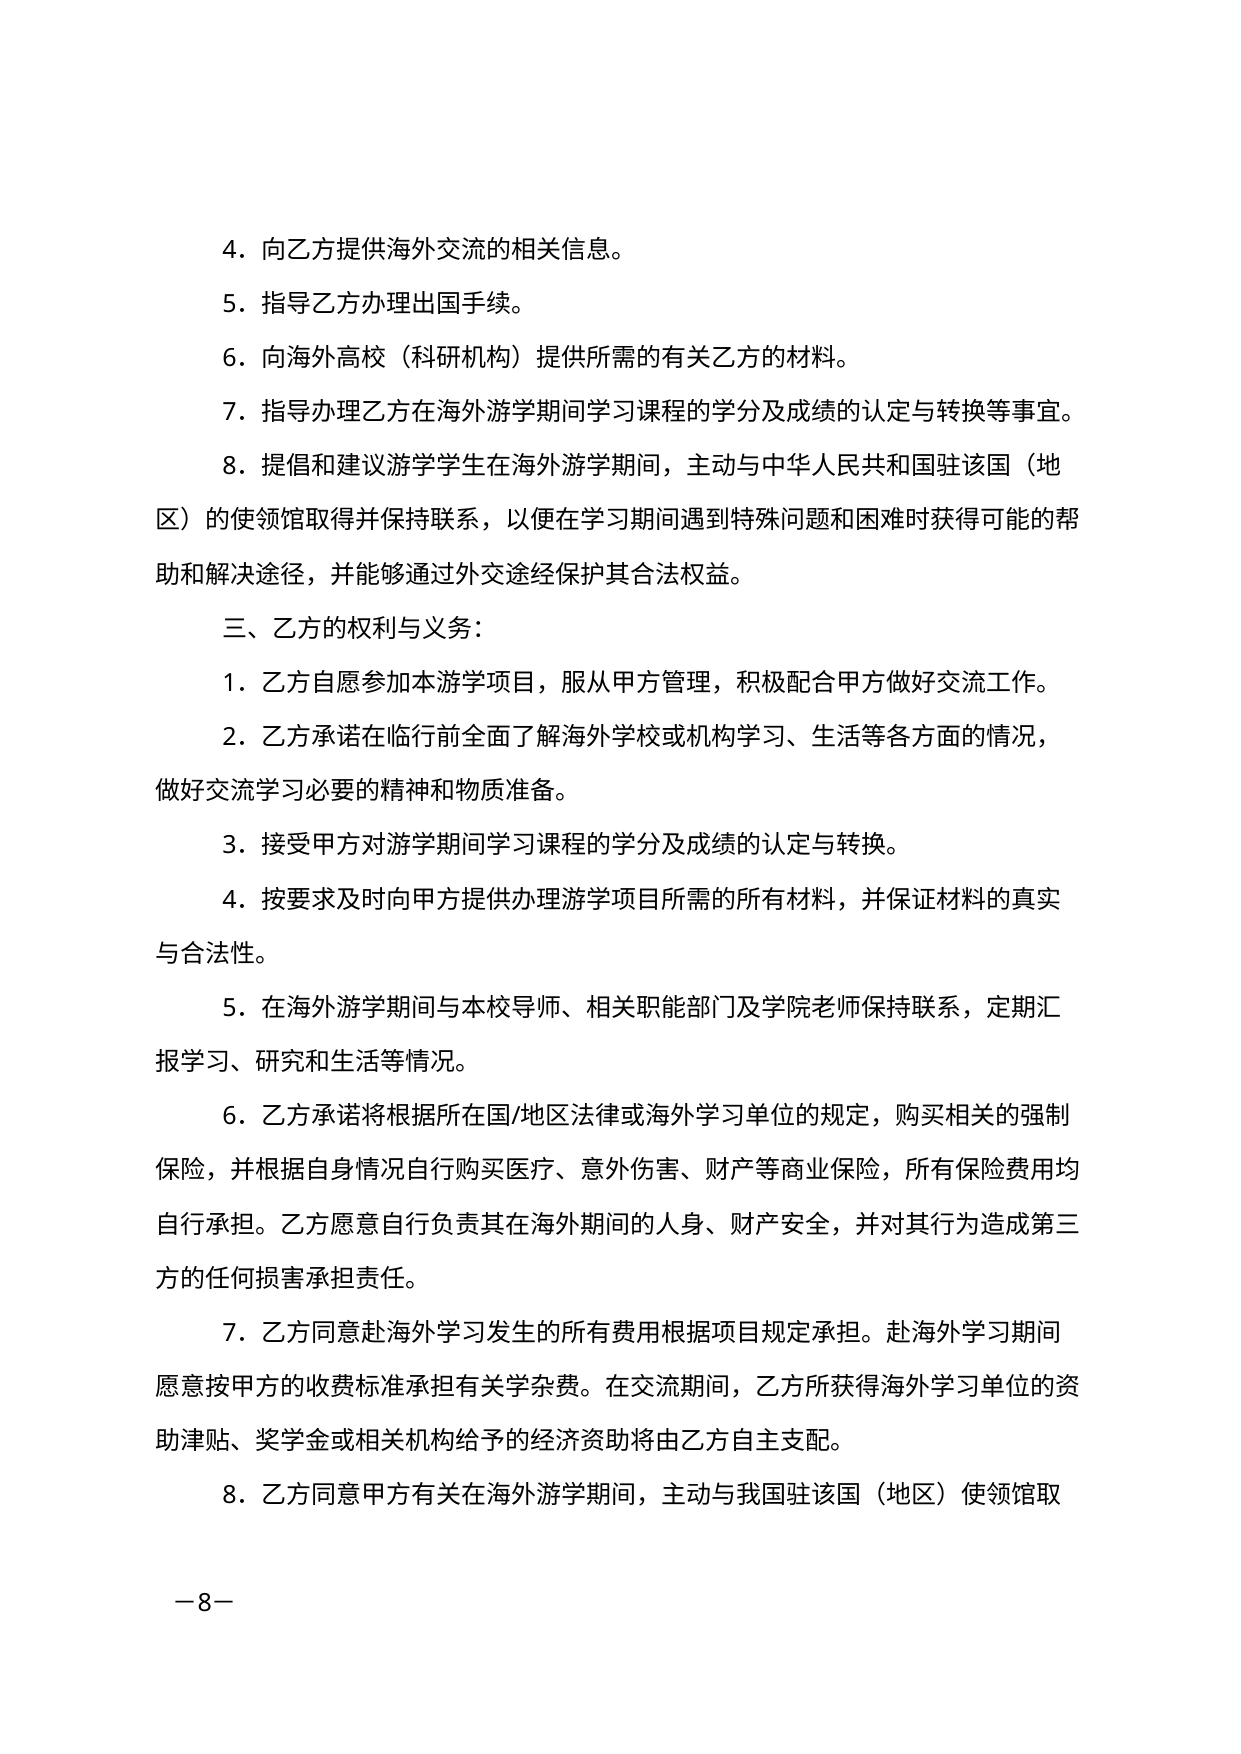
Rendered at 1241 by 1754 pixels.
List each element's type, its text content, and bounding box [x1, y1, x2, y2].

text 6．向海外高校（科研机构）提供所需的有关乙方的材料。 [155, 323, 1085, 377]
text 5．在海外游学期间与本校导师、相关职能部门及学院老师保持联系，定期汇报学习、研究和生活等情况。 [155, 973, 1085, 1081]
text 7．指导办理乙方在海外游学期间学习课程的学分及成绩的认定与转换等事宜。 [155, 377, 1085, 431]
text 5．指导乙方办理出国手续。 [155, 269, 1085, 323]
text 1．乙方自愿参加本游学项目，服从甲方管理，积极配合甲方做好交流工作。 [155, 648, 1085, 702]
text 7．乙方同意赴海外学习发生的所有费用根据项目规定承担。赴海外学习期间愿意按甲方的收费标准承担有关学杂费。在交流期间，乙方所获得海外学习单位的资助津贴、奖学金或相关机构给予的经济资助将由乙方自主支配。 [155, 1298, 1085, 1461]
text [155, 1461, 1085, 1515]
text 4．按要求及时向甲方提供办理游学项目所需的所有材料，并保证材料的真实与合法性。 [155, 865, 1085, 973]
text 6．乙方承诺将根据所在国/地区法律或海外学习单位的规定，购买相关的强制保险，并根据自身情况自行购买医疗、意外伤害、财产等商业保险，所有保险费用均自行承担。乙方愿意自行负责其在海外期间的人身、财产安全，并对其行为造成第三方的任何损害承担责任。 [155, 1081, 1085, 1298]
text 三、乙方的权利与义务： [155, 594, 1085, 648]
text 8．提倡和建议游学学生在海外游学期间，主动与中华人民共和国驻该国（地区）的使领馆取得并保持联系，以便在学习期间遇到特殊问题和困难时获得可能的帮助和解决途径，并能够通过外交途经保护其合法权益。 [155, 431, 1085, 594]
text 4．向乙方提供海外交流的相关信息。 [155, 215, 1085, 269]
text 2．乙方承诺在临行前全面了解海外学校或机构学习、生活等各方面的情况，做好交流学习必要的精神和物质准备。 [155, 702, 1085, 811]
text 3．接受甲方对游学期间学习课程的学分及成绩的认定与转换。 [155, 811, 1085, 865]
